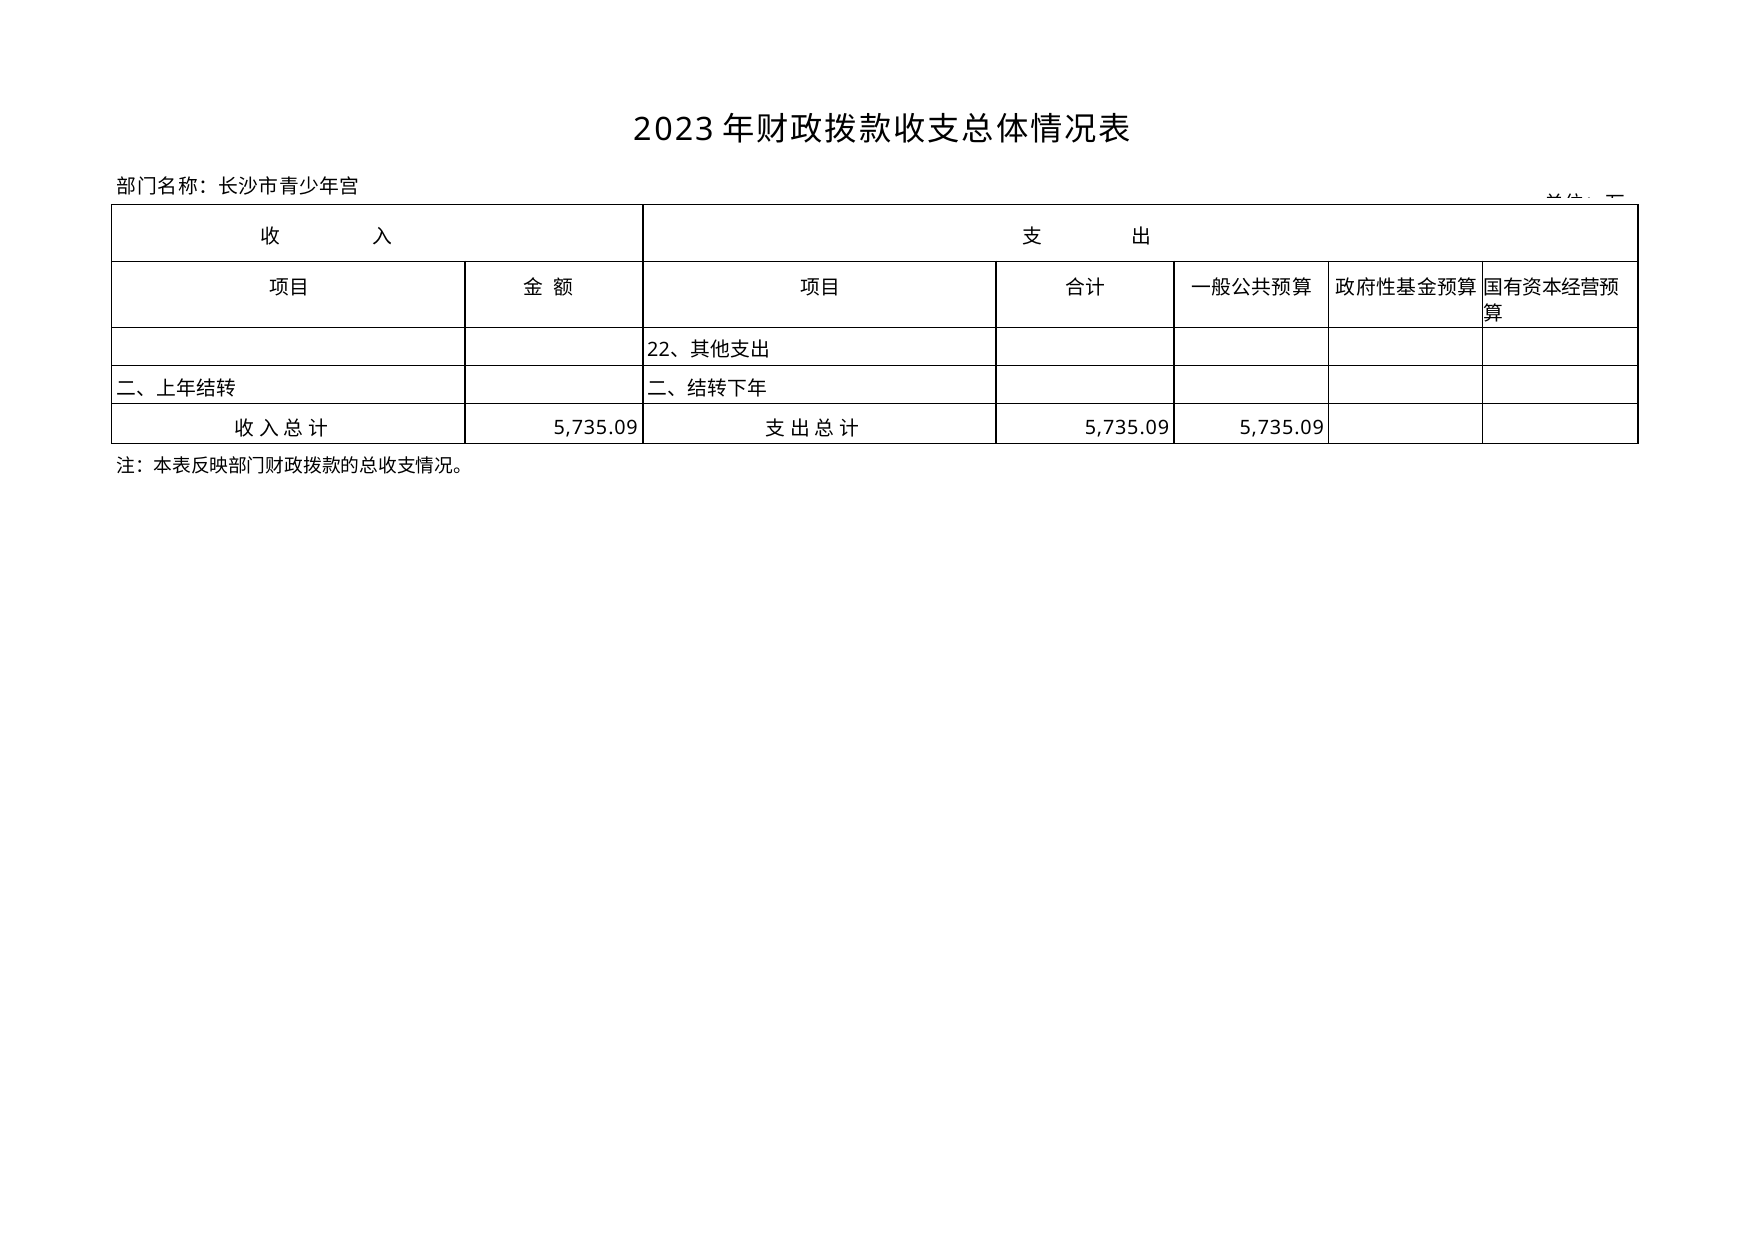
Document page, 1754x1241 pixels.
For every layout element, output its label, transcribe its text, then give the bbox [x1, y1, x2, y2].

table_cell [1329, 404, 1482, 443]
table_cell 支 出 总 计 [644, 404, 995, 443]
table_cell [1329, 366, 1482, 403]
text 2023年财政拨款收支总体情况表 [633, 106, 1640, 149]
table_cell 5,735.09 [1175, 404, 1328, 443]
table_cell [466, 328, 642, 365]
table_header 收 入 [112, 205, 642, 261]
table_cell 收 入 总 计 [112, 404, 464, 443]
table_cell [1483, 328, 1637, 365]
table_cell [997, 328, 1173, 365]
table_cell [1175, 328, 1328, 365]
table_cell 合计 [997, 262, 1173, 326]
table_cell [1329, 328, 1482, 365]
table_cell 5,735.09 [466, 404, 642, 443]
table_cell 5,735.09 [997, 404, 1173, 443]
text 注：本表反映部门财政拨款的总收支情况。 [116, 453, 1640, 478]
table_cell [1175, 366, 1328, 403]
text 部门名称：长沙市青少年宫 [117, 172, 1640, 199]
table_cell 二、上年结转 [112, 366, 464, 403]
table_header 支 出 [644, 205, 1637, 261]
table_cell 二、结转下年 [644, 366, 995, 403]
table_cell 一般公共预算 [1175, 262, 1328, 326]
table_cell 22、其他支出 [644, 328, 995, 365]
table_cell 国有资本经营预算 [1483, 262, 1637, 326]
table_cell [1483, 366, 1637, 403]
table_cell [1483, 404, 1637, 443]
table_cell 金 额 [466, 262, 642, 326]
table_cell 项目 [644, 262, 995, 326]
table_cell [997, 366, 1173, 403]
table_cell [112, 328, 464, 365]
table_cell 政府性基金预算 [1329, 262, 1482, 326]
table_cell 项目 [112, 262, 464, 326]
table_cell [466, 366, 642, 403]
